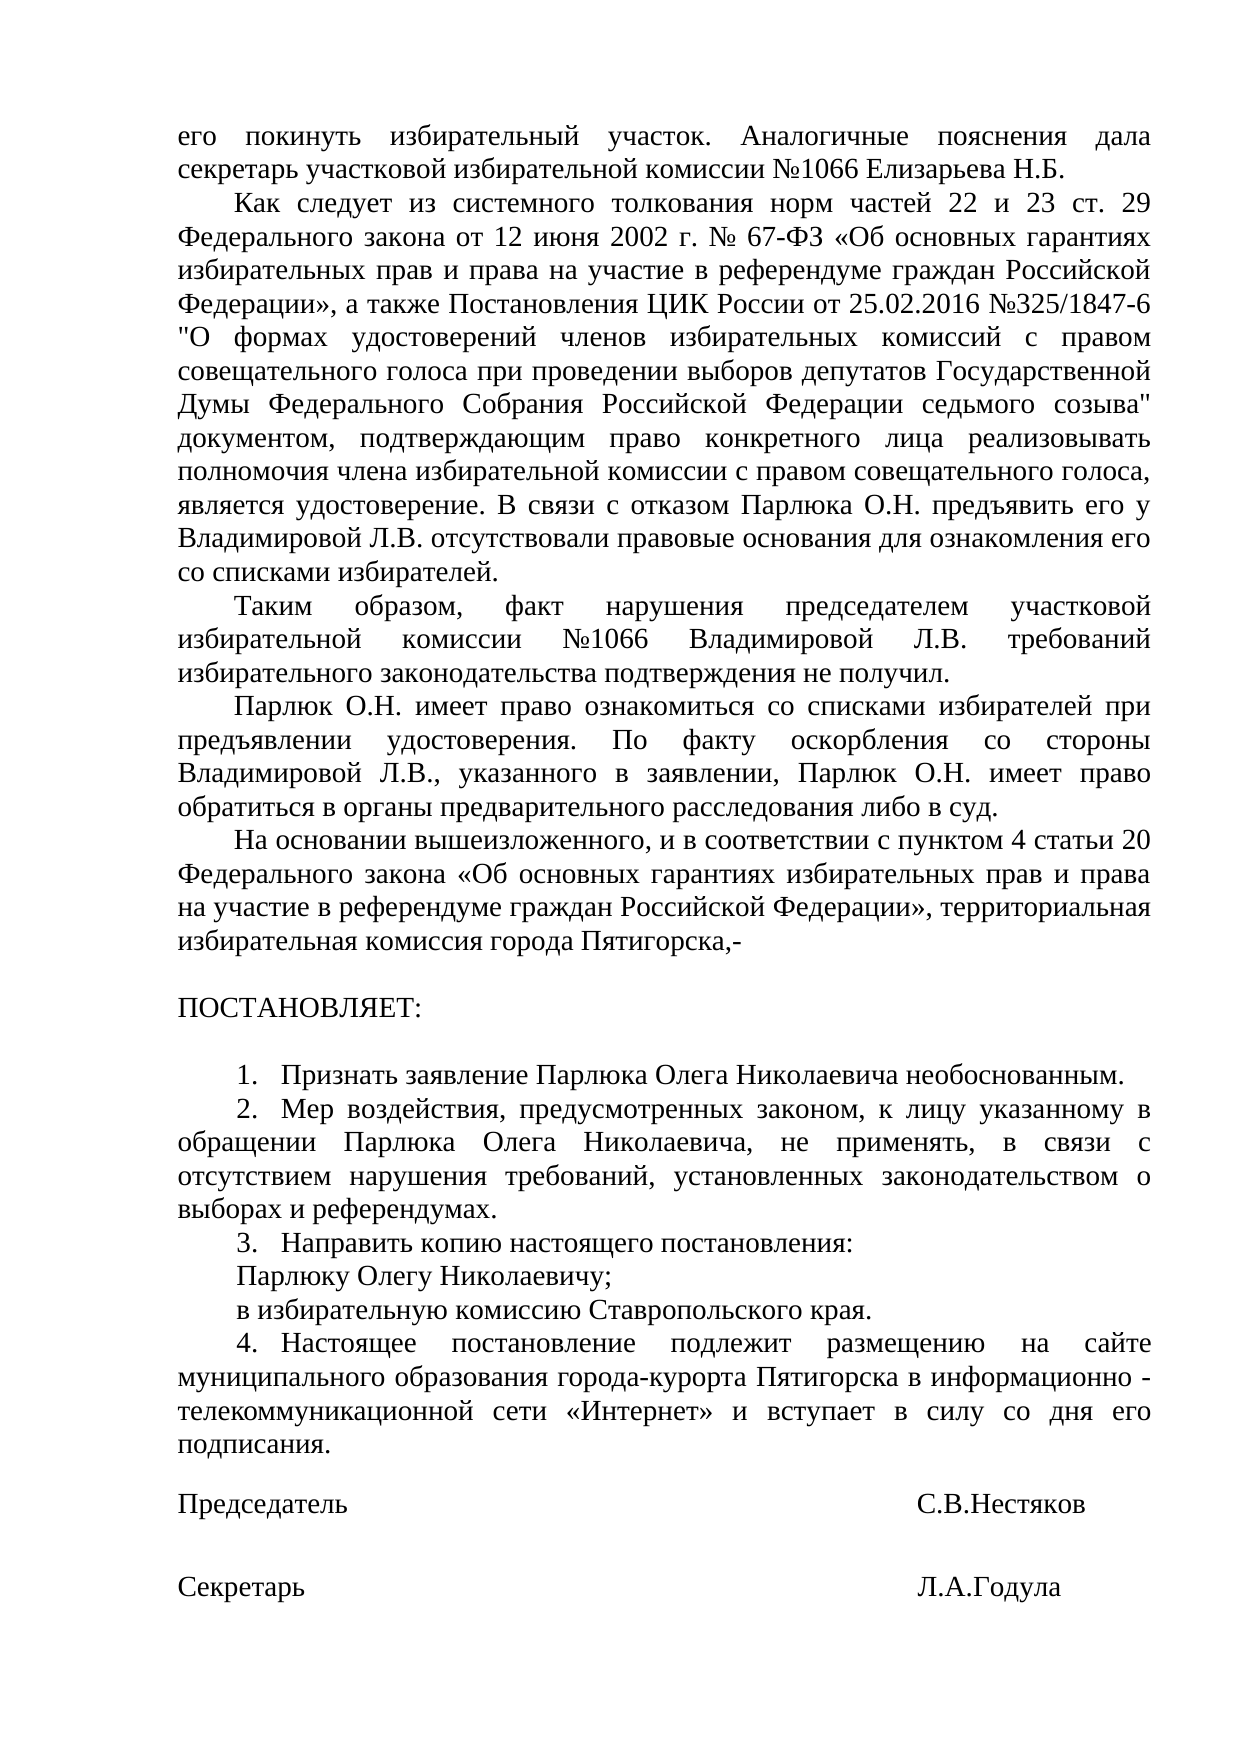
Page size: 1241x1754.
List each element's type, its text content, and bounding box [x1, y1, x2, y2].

text Парлюк О.Н. имеет право ознакомиться со списками избирателей при предъявлении удостоверения. По факту оскорбления со стороны Владимировой Л.В., указанного в заявлении, Парлюк О.Н. имеет право обратиться в органы предварительного расследования либо в суд. [177, 688, 1152, 822]
text На основании вышеизложенного, и в соответствии с пунктом 4 статьи 20 Федерального закона «Об основных гарантиях избирательных прав и права на участие в референдуме граждан Российской Федерации», территориальная избирательная комиссия города Пятигорска,- [177, 822, 1152, 957]
text Таким образом, факт нарушения председателем участковой избирательной комиссии №1066 Владимировой Л.В. требований избирательного законодательства подтверждения не получил. [177, 588, 1152, 688]
list в избирательную комиссию Ставропольского края. [177, 1292, 1152, 1326]
list Признать заявление Парлюка Олега Николаевича необоснованным. [177, 1057, 1152, 1091]
text Секретарь Л.А.Годула [177, 1577, 1152, 1602]
text ПОСТАНОВЛЯЕТ: [177, 990, 1152, 1024]
text Председатель С.В.Нестяков [177, 1493, 1152, 1518]
list Парлюку Олегу Николаевичу; [177, 1258, 1152, 1292]
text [177, 118, 1152, 185]
list Направить копию настоящего постановления: [177, 1225, 1152, 1258]
text Как следует из системного толкования норм частей 22 и 23 ст. 29 Федерального закона от 12 июня 2002 г. № 67-ФЗ «Об основных гарантиях избирательных прав и права на участие в референдуме граждан Российской Федерации», а также Постановления ЦИК России от 25.02.2016 №325/1847-6 "О формах удостоверений членов избирательных комиссий с правом совещательного голоса при проведении выборов депутатов Государственной Думы Федерального Собрания Российской Федерации седьмого созыва" документом, подтверждающим право конкретного лица реализовывать полномочия члена избирательной комиссии с правом совещательного голоса, является удостоверение. В связи с отказом Парлюка О.Н. предъявить его у Владимировой Л.В. отсутствовали правовые основания для ознакомления его со списками избирателей. [177, 185, 1152, 588]
list Мер воздействия, предусмотренных законом, к лицу указанному в обращении Парлюка Олега Николаевича, не применять, в связи с отсутствием нарушения требований, установленных законодательством о выборах и референдумах. [177, 1091, 1152, 1225]
list Настоящее постановление подлежит размещению на сайте муниципального образования города-курорта Пятигорска в информационно - телекоммуникационной сети «Интернет» и вступает в силу со дня его подписания. [177, 1326, 1152, 1460]
